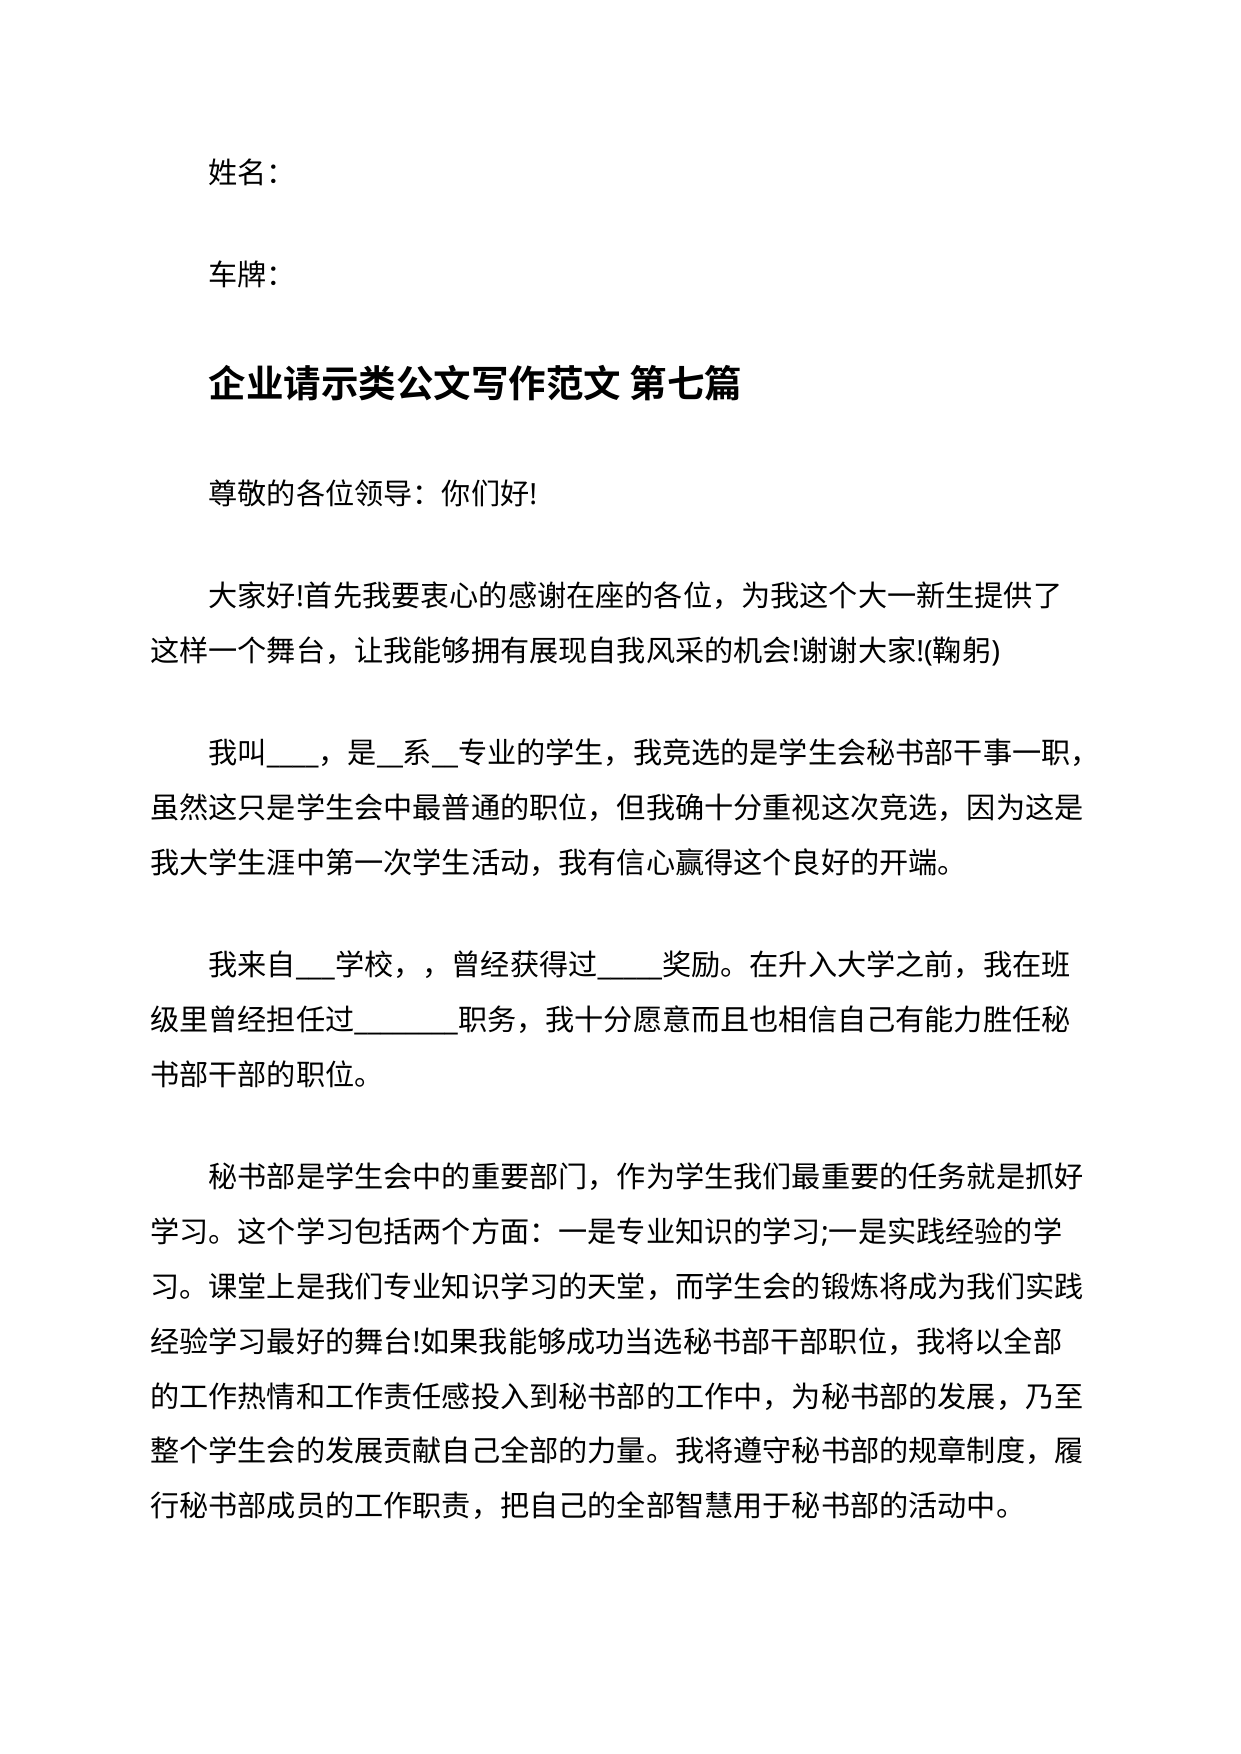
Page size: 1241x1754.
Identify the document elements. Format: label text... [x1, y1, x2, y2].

text 大家好!首先我要衷心的感谢在座的各位，为我这个大一新生提供了这样一个舞台，让我能够拥有展现自我风采的机会!谢谢大家!(鞠躬) [150, 573, 1090, 670]
text 尊敬的各位领导：你们好! [150, 471, 1090, 513]
text 姓名： [150, 150, 1090, 192]
text 我叫____，是__系__专业的学生，我竞选的是学生会秘书部干事一职，虽然这只是学生会中最普通的职位，但我确十分重视这次竞选，因为这是我大学生涯中第一次学生活动，我有信心赢得这个良好的开端。 [150, 730, 1090, 882]
text 车牌： [150, 252, 1090, 294]
text 我来自___学校，，曾经获得过_____奖励。在升入大学之前，我在班级里曾经担任过________职务，我十分愿意而且也相信自己有能力胜任秘书部干部的职位。 [150, 942, 1090, 1094]
text 企业请示类公文写作范文 第七篇 [150, 353, 1090, 408]
text 秘书部是学生会中的重要部门，作为学生我们最重要的任务就是抓好学习。这个学习包括两个方面：一是专业知识的学习;一是实践经验的学习。课堂上是我们专业知识学习的天堂，而学生会的锻炼将成为我们实践经验学习最好的舞台!如果我能够成功当选秘书部干部职位，我将以全部的工作热情和工作责任感投入到秘书部的工作中，为秘书部的发展，乃至整个学生会的发展贡献自己全部的力量。我将遵守秘书部的规章制度，履行秘书部成员的工作职责，把自己的全部智慧用于秘书部的活动中。 [150, 1153, 1090, 1525]
